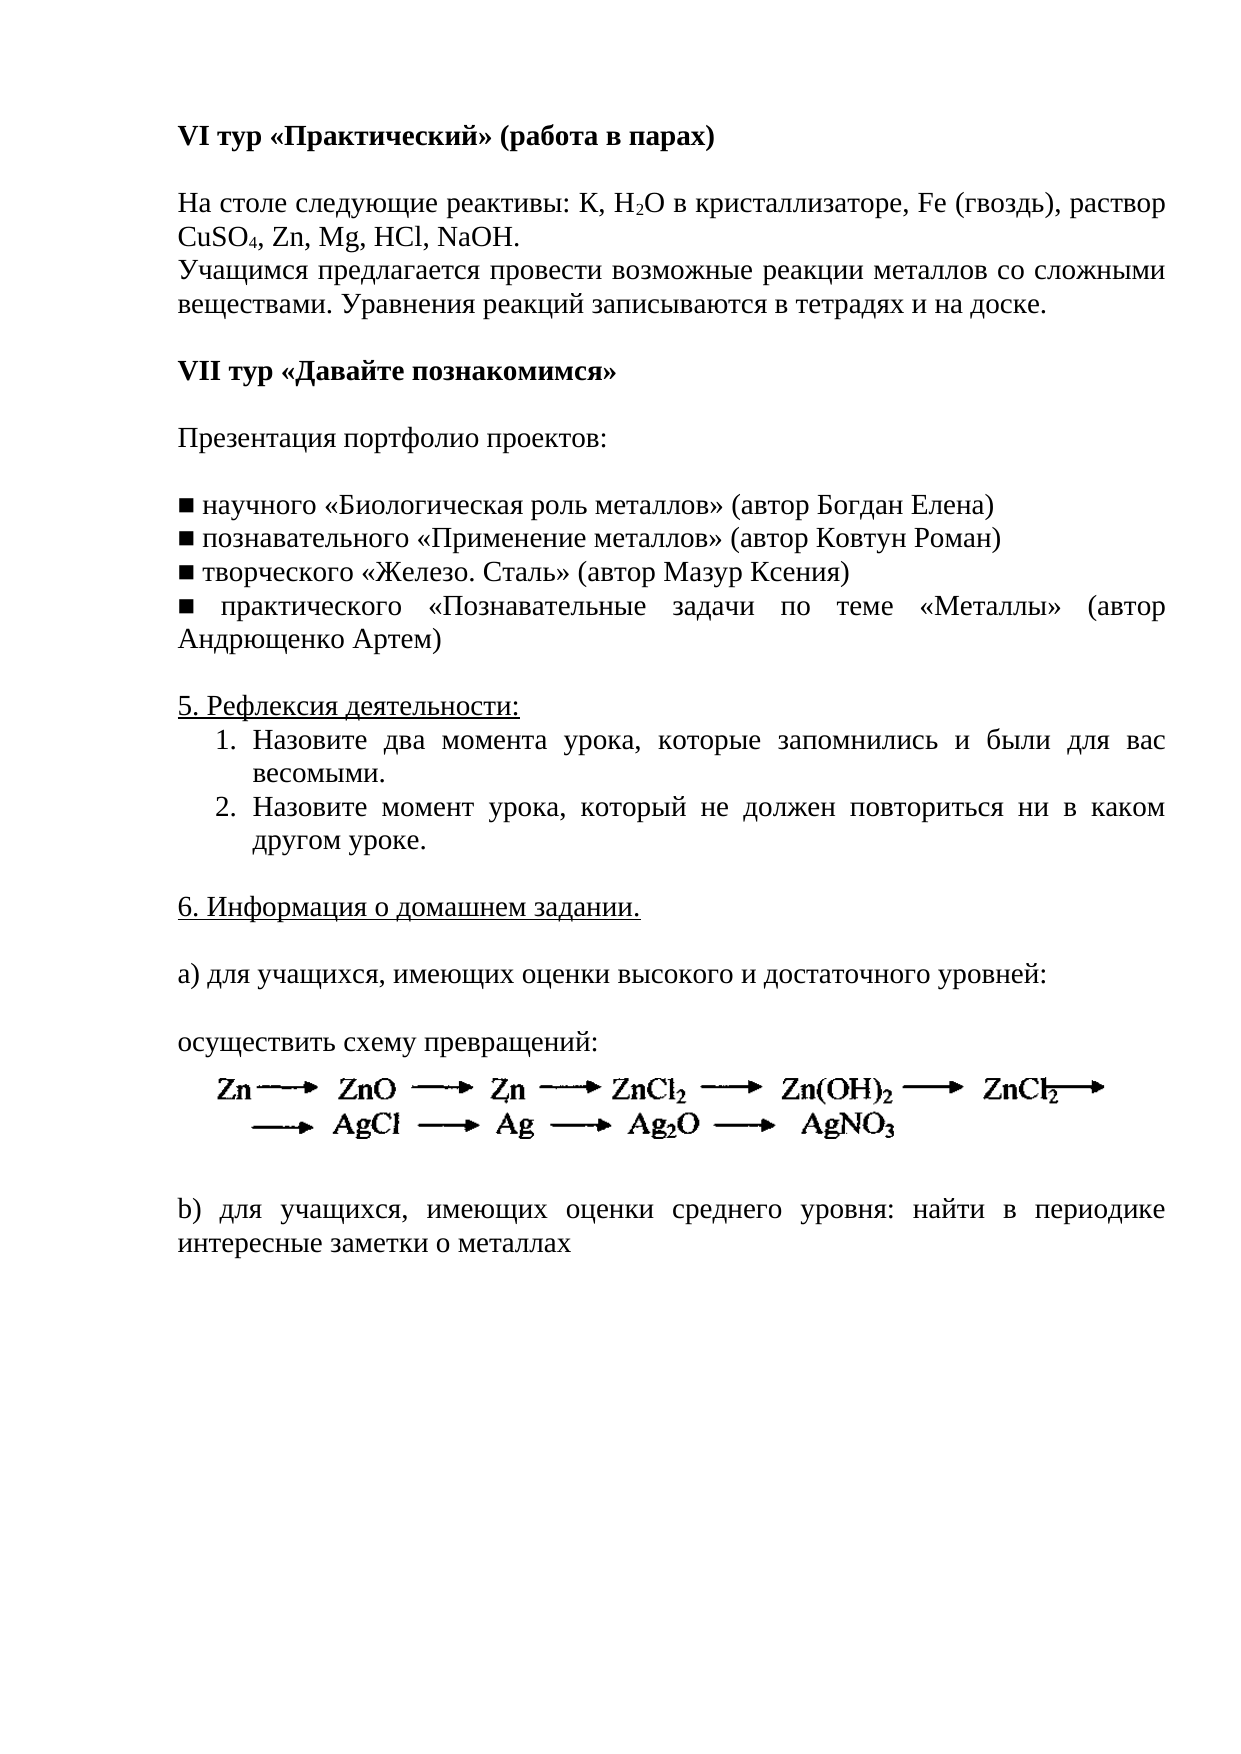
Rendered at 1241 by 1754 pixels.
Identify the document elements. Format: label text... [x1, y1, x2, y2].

list Назовите два момента урока, которые запомнились и были для вас весомыми. [215, 722, 1167, 789]
text b) для учащихся, имеющих оценки среднего уровня: найти в периодике интересные заметки о металлах [177, 1191, 1167, 1258]
text осуществить схему превращений: [177, 1024, 1167, 1057]
text VI тур «Практический» (работа в парах) [177, 118, 1167, 152]
text Презентация портфолио проектов: [177, 420, 1167, 453]
text На столе следующие реактивы: К, Н2O в кристаллизаторе, Fe (гвоздь), раствор СuЅО4, Zn, Мg, НСl, NаОН. [177, 185, 1167, 252]
text Учащимся предлагается провести возможные реакции металлов со сложными веществами. Уравнения реакций записываются в тетрадях и на доске. [177, 252, 1167, 319]
text ■ творческого «Железо. Сталь» (автор Мазур Ксения) [177, 554, 1167, 588]
text а) для учащихся, имеющих оценки высокого и достаточного уровней: [177, 957, 1167, 990]
text ■ практического «Познавательные задачи по теме «Металлы» (автор Андрющенко Артем) [177, 588, 1167, 655]
text ■ познавательного «Применение металлов» (автор Ковтун Роман) [177, 521, 1167, 554]
text ■ научного «Биологическая роль металлов» (автор Богдан Елена) [177, 487, 1167, 521]
picture [210, 1076, 1105, 1138]
text 6. Информация о домашнем задании. [177, 889, 1167, 923]
text VII тур «Давайте познакомимся» [177, 353, 1167, 386]
list Назовите момент урока, который не должен повториться ни в каком другом уроке. [215, 789, 1167, 856]
text 5. Рефлексия деятельности: [177, 688, 1167, 722]
